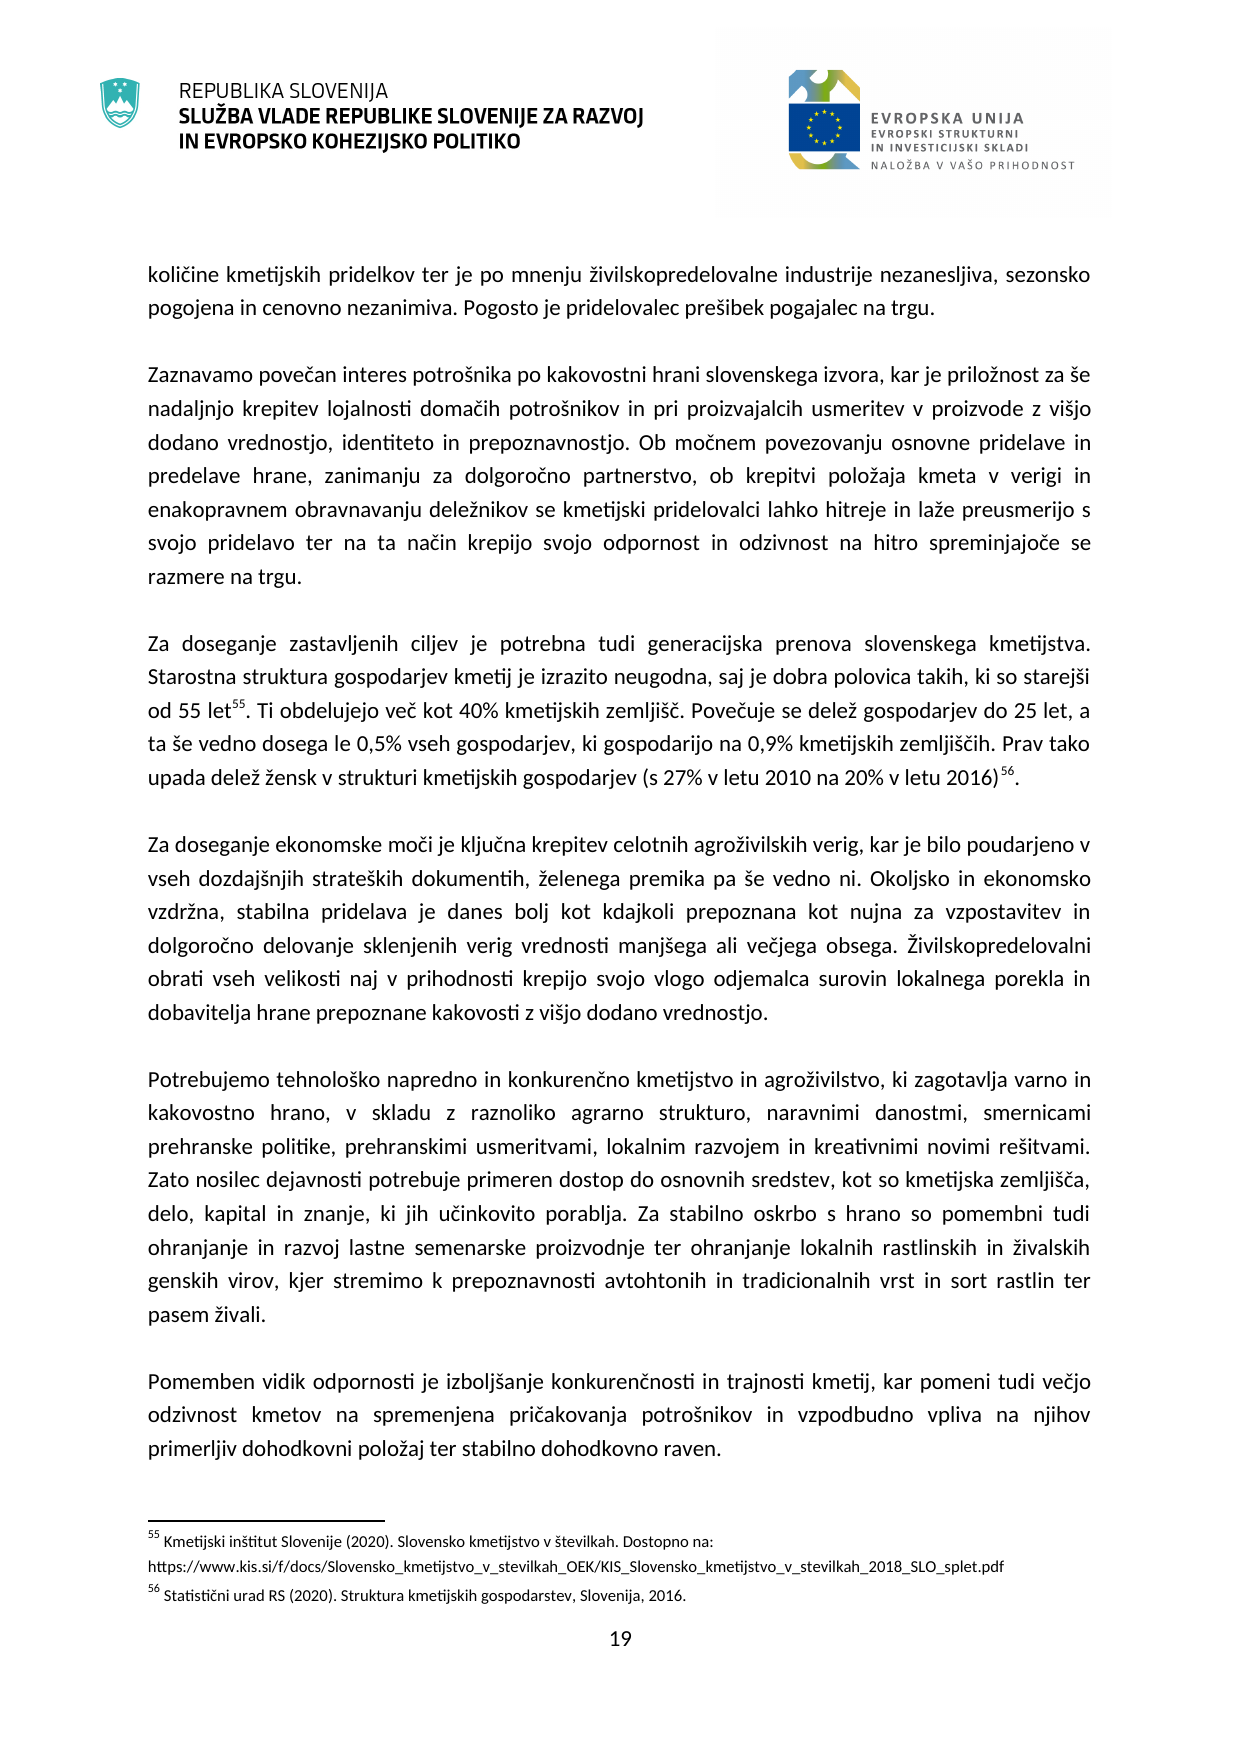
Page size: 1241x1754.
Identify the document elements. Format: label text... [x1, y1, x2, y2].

text Za doseganje zastavljenih ciljev je potrebna tudi generacijska prenova slovenskega kmetijstva. Starostna struktura gospodarjev kmetij je izrazito neugodna, saj je dobra polovica takih, ki so starejši od 55 let. Ti obdelujejo več kot 40% kmetijskih zemljišč. Povečuje se delež gospodarjev do 25 let, a ta še vedno dosega le 0,5% vseh gospodarjev, ki gospodarijo na 0,9% kmetijskih zemljiščih. Prav tako upada delež žensk v strukturi kmetijskih gospodarjev (s 27% v letu 2010 na 20% v letu 2016). [148, 629, 1093, 791]
picture [100, 78, 644, 155]
text Zaznavamo povečan interes potrošnika po kakovostni hrani slovenskega izvora, kar je priložnost za še nadaljnjo krepitev lojalnosti domačih potrošnikov in pri proizvajalcih usmeritev v proizvode z višjo dodano vrednostjo, identiteto in prepoznavnostjo. Ob močnem povezovanju osnovne pridelave in predelave hrane, zanimanju za dolgoročno partnerstvo, ob krepitvi položaja kmeta v verigi in enakopravnem obravnavanju deležnikov se kmetijski pridelovalci lahko hitreje in laže preusmerijo s svojo pridelavo ter na ta način krepijo svojo odpornost in odzivnost na hitro spreminjajoče se razmere na trgu. [148, 361, 1093, 590]
text Pomemben vidik odpornosti je izboljšanje konkurenčnosti in trajnosti kmetij, kar pomeni tudi večjo odzivnost kmetov na spremenjena pričakovanja potrošnikov in vzpodbudno vpliva na njihov primerljiv dohodkovni položaj ter stabilno dohodkovno raven. [148, 1367, 1093, 1462]
text Za doseganje ekonomske moči je ključna krepitev celotnih agroživilskih verig, kar je bilo poudarjeno v vseh dozdajšnjih strateških dokumentih, želenega premika pa še vedno ni. Okoljsko in ekonomsko vzdržna, stabilna pridelava je danes bolj kot kdajkoli prepoznana kot nujna za vzpostavitev in dolgoročno delovanje sklenjenih verig vrednosti manjšega ali večjega obsega. Živilskopredelovalni obrati vseh velikosti naj v prihodnosti krepijo svojo vlogo odjemalca surovin lokalnega porekla in dobavitelja hrane prepoznane kakovosti z višjo dodano vrednostjo. [148, 830, 1093, 1026]
picture [715, 27, 1112, 218]
text Potrebujemo tehnološko napredno in konkurenčno kmetijstvo in agroživilstvo, ki zagotavlja varno in kakovostno hrano, v skladu z raznoliko agrarno strukturo, naravnimi danostmi, smernicami prehranske politike, prehranskimi usmeritvami, lokalnim razvojem in kreativnimi novimi rešitvami. Zato nosilec dejavnosti potrebuje primeren dostop do osnovnih sredstev, kot so kmetijska zemljišča, delo, kapital in znanje, ki jih učinkovito porablja. Za stabilno oskrbo s hrano so pomembni tudi ohranjanje in razvoj lastne semenarske proizvodnje ter ohranjanje lokalnih rastlinskih in živalskih genskih virov, kjer stremimo k prepoznavnosti avtohtonih in tradicionalnih vrst in sort rastlin ter pasem živali. [148, 1065, 1093, 1328]
